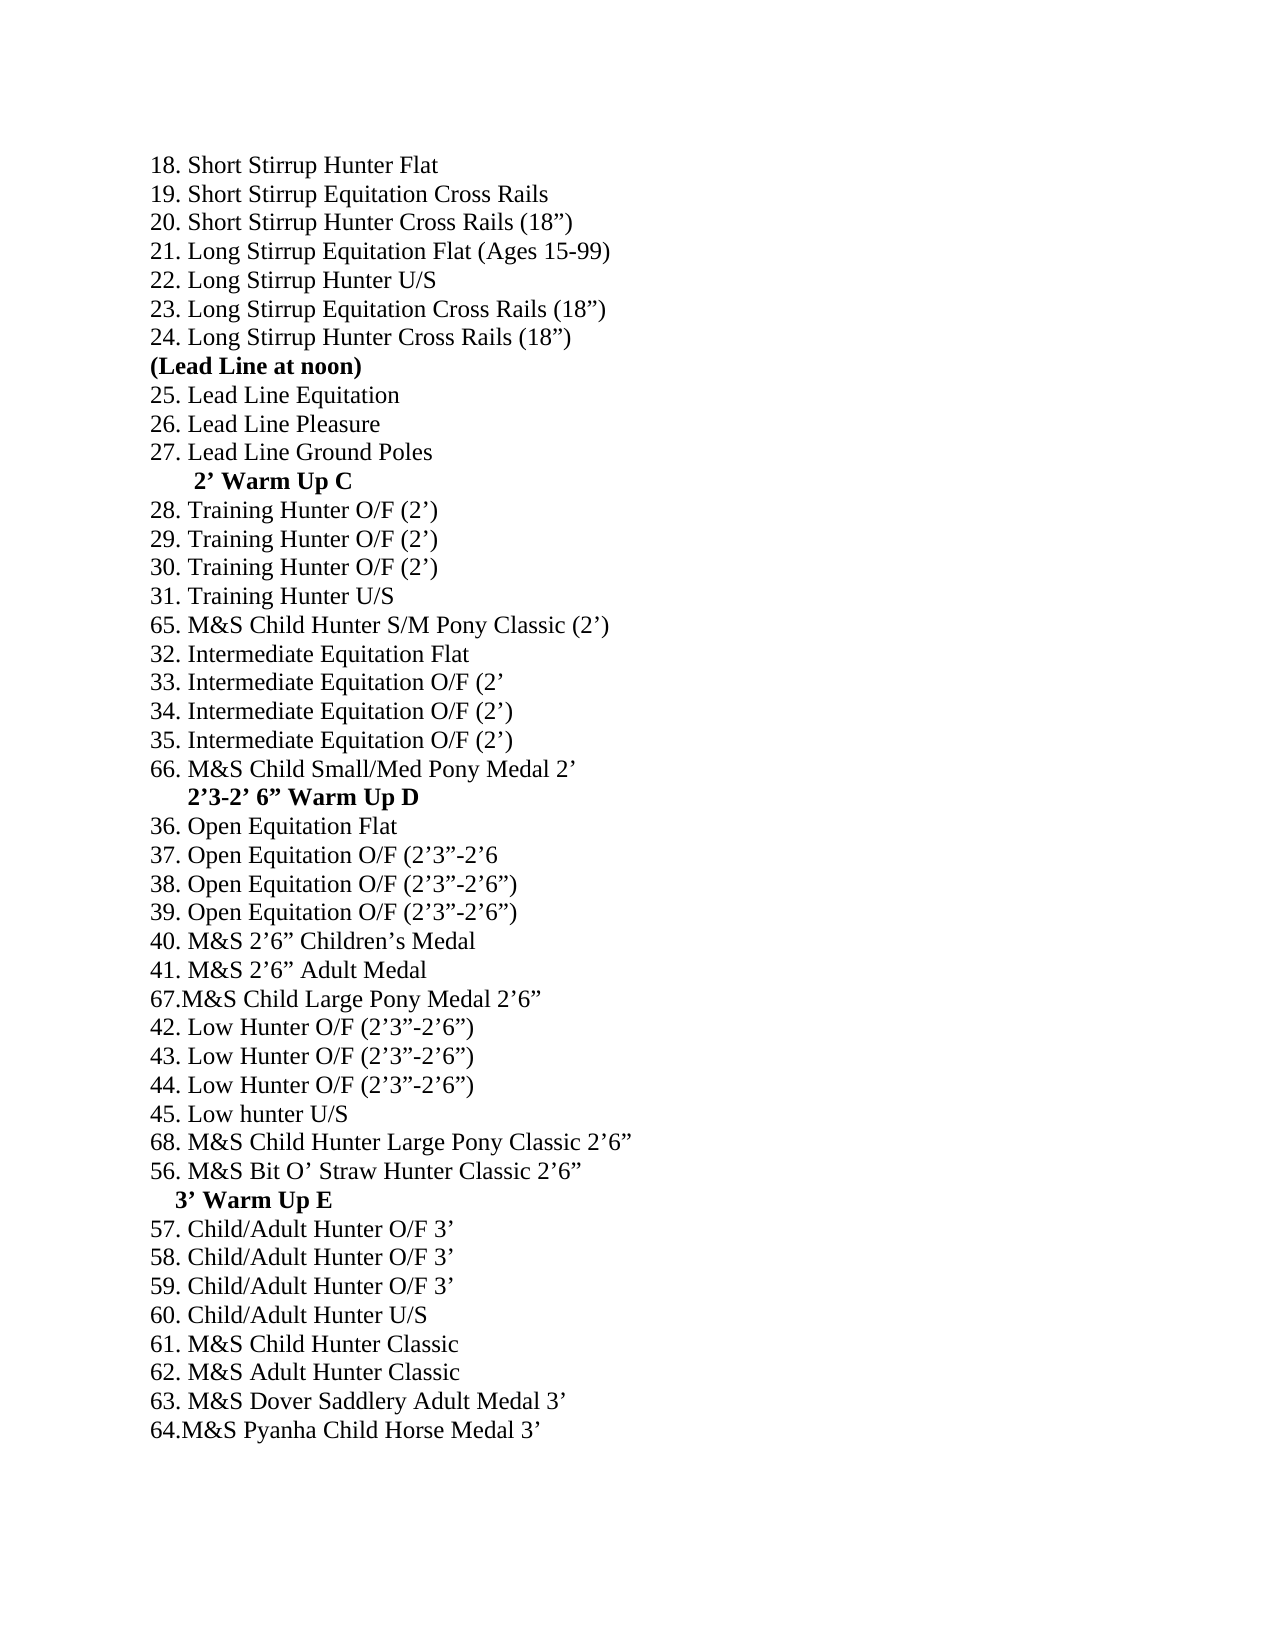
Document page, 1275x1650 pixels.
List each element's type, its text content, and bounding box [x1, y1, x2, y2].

text 60. Child/Adult Hunter U/S [150, 1300, 1125, 1329]
text 31. Training Hunter U/S [150, 581, 1125, 610]
text 2’ Warm Up C [150, 466, 1125, 495]
text 42. Low Hunter O/F (2’3”-2’6”) [150, 1012, 1125, 1041]
text 68. M&S Child Hunter Large Pony Classic 2’6” [150, 1127, 1125, 1156]
text 44. Low Hunter O/F (2’3”-2’6”) [150, 1070, 1125, 1099]
text 37. Open Equitation O/F (2’3”-2’6 [150, 840, 1125, 869]
text 18. Short Stirrup Hunter Flat [150, 150, 1125, 179]
text 45. Low hunter U/S [150, 1099, 1125, 1127]
text 43. Low Hunter O/F (2’3”-2’6”) [150, 1041, 1125, 1070]
text 57. Child/Adult Hunter O/F 3’ [150, 1214, 1125, 1242]
text 56. M&S Bit O’ Straw Hunter Classic 2’6” [150, 1156, 1125, 1185]
text 65. M&S Child Hunter S/M Pony Classic (2’) [150, 610, 1125, 639]
text 28. Training Hunter O/F (2’) [150, 495, 1125, 524]
text 34. Intermediate Equitation O/F (2’) [150, 696, 1125, 725]
text (Lead Line at noon) [150, 351, 1125, 380]
text 23. Long Stirrup Equitation Cross Rails (18”) [150, 294, 1125, 322]
text 24. Long Stirrup Hunter Cross Rails (18”) [150, 322, 1125, 351]
text 33. Intermediate Equitation O/F (2’ [150, 667, 1125, 696]
text 35. Intermediate Equitation O/F (2’) [150, 725, 1125, 754]
text 2’3-2’ 6” Warm Up D [150, 782, 1125, 811]
text 40. M&S 2’6” Children’s Medal [150, 926, 1125, 955]
text 62. M&S Adult Hunter Classic [150, 1357, 1125, 1386]
text 59. Child/Adult Hunter O/F 3’ [150, 1271, 1125, 1300]
text 32. Intermediate Equitation Flat [150, 639, 1125, 667]
text 38. Open Equitation O/F (2’3”-2’6”) [150, 869, 1125, 897]
text 21. Long Stirrup Equitation Flat (Ages 15-99) [150, 236, 1125, 265]
text 26. Lead Line Pleasure [150, 409, 1125, 437]
text 27. Lead Line Ground Poles [150, 437, 1125, 466]
text 19. Short Stirrup Equitation Cross Rails [150, 179, 1125, 207]
text 30. Training Hunter O/F (2’) [150, 552, 1125, 581]
text 36. Open Equitation Flat [150, 811, 1125, 840]
text 22. Long Stirrup Hunter U/S [150, 265, 1125, 294]
text 3’ Warm Up E [150, 1185, 1125, 1214]
text 64.M&S Pyanha Child Horse Medal 3’ [150, 1415, 1125, 1444]
text 29. Training Hunter O/F (2’) [150, 524, 1125, 552]
text 61. M&S Child Hunter Classic [150, 1329, 1125, 1357]
text 41. M&S 2’6” Adult Medal [150, 955, 1125, 984]
text 66. M&S Child Small/Med Pony Medal 2’ [150, 754, 1125, 782]
text 20. Short Stirrup Hunter Cross Rails (18”) [150, 207, 1125, 236]
text 58. Child/Adult Hunter O/F 3’ [150, 1242, 1125, 1271]
text 63. M&S Dover Saddlery Adult Medal 3’ [150, 1386, 1125, 1415]
text 67.M&S Child Large Pony Medal 2’6” [150, 984, 1125, 1012]
text 39. Open Equitation O/F (2’3”-2’6”) [150, 897, 1125, 926]
text 25. Lead Line Equitation [150, 380, 1125, 409]
